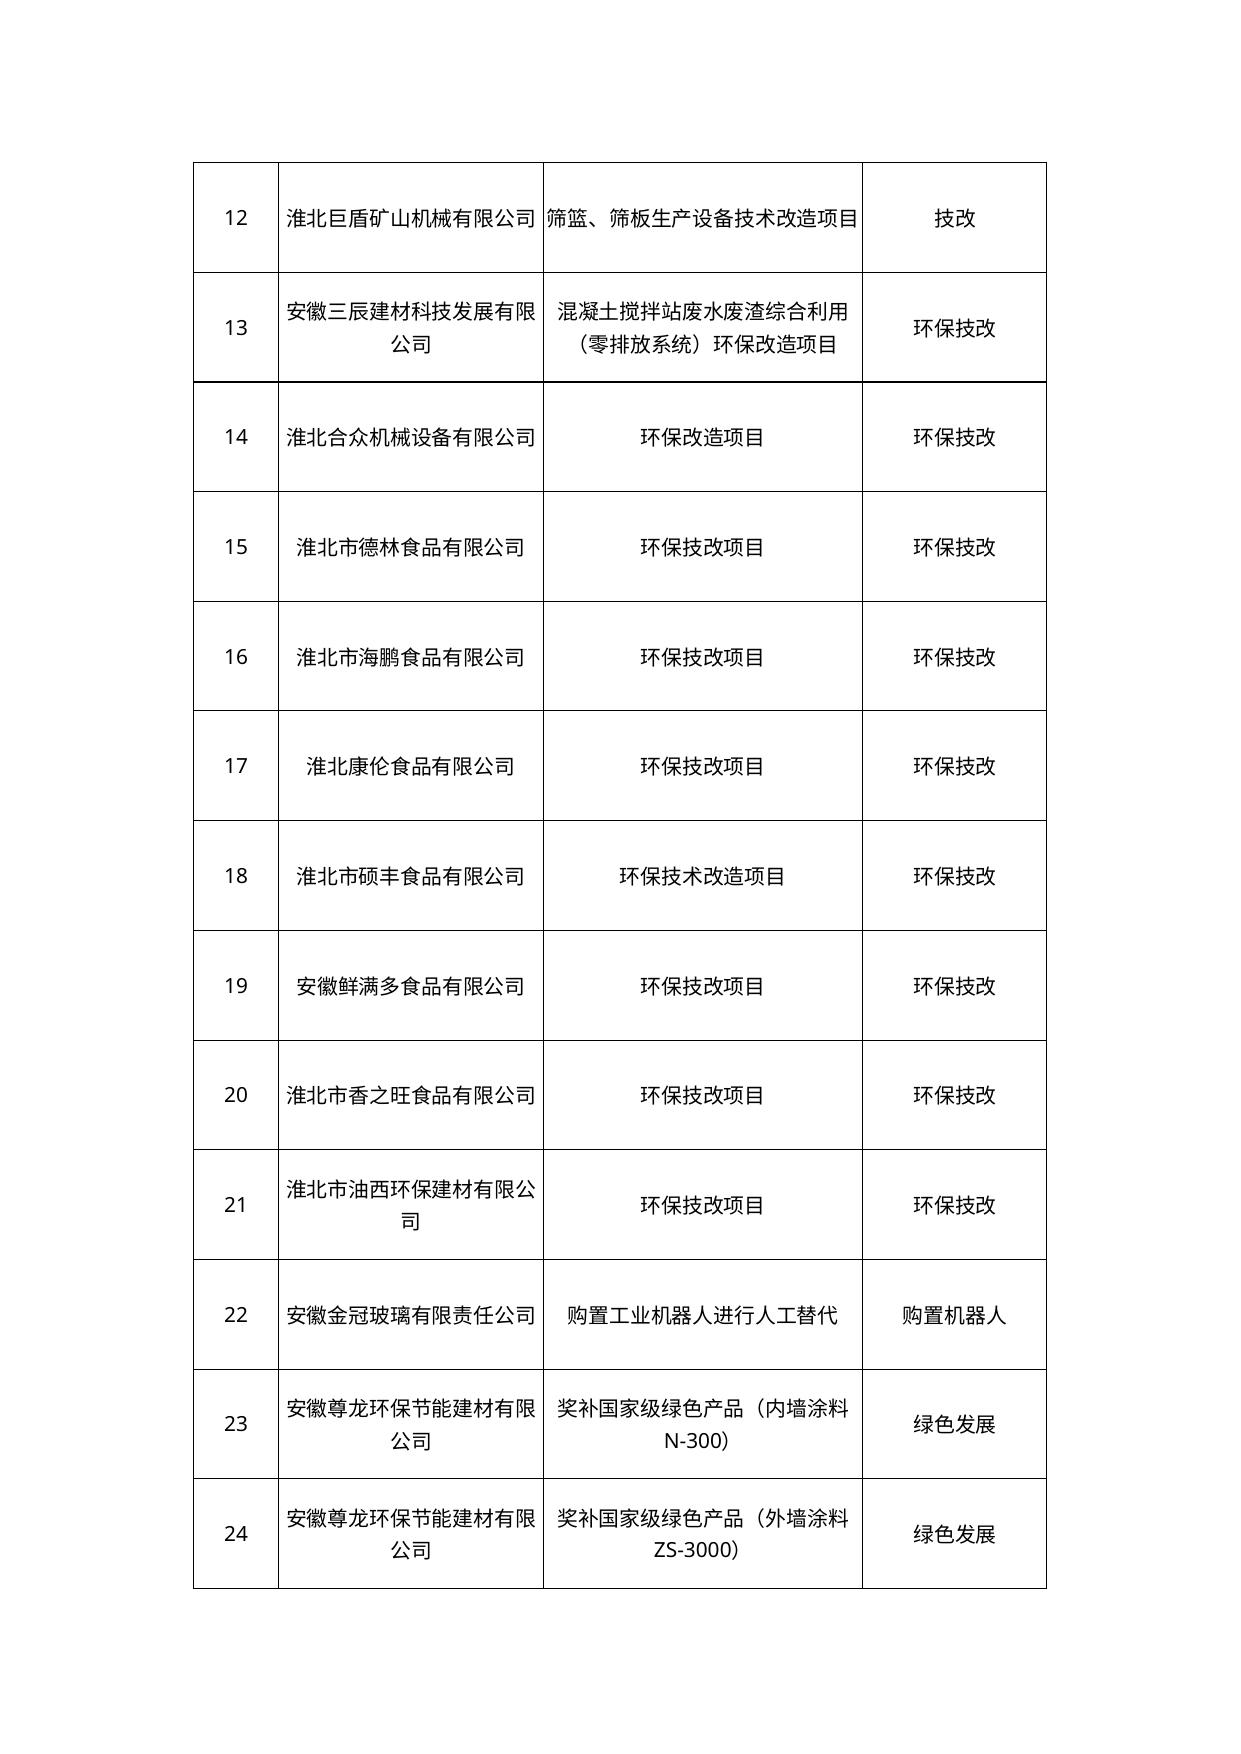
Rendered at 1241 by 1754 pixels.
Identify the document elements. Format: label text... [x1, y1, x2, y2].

table_cell 环保技改 [863, 383, 1046, 491]
table_cell 环保技改 [863, 821, 1046, 930]
table_cell 23 [194, 1370, 278, 1478]
table_cell 21 [194, 1150, 278, 1259]
table_cell 16 [194, 602, 278, 710]
table_cell 淮北市油西环保建材有限公司 [279, 1150, 543, 1259]
table_cell 环保技改 [863, 273, 1046, 381]
table_cell 奖补国家级绿色产品（外墙涂料ZS-3000） [544, 1479, 862, 1588]
table_cell 14 [194, 383, 278, 491]
table_cell 环保技改项目 [544, 492, 862, 601]
table_cell 淮北合众机械设备有限公司 [279, 383, 543, 491]
table_cell 20 [194, 1041, 278, 1149]
table_cell 环保改造项目 [544, 383, 862, 491]
table_cell 安徽鲜满多食品有限公司 [279, 931, 543, 1039]
table_cell 15 [194, 492, 278, 601]
table_cell 环保技改项目 [544, 1041, 862, 1149]
table_cell 安徽三辰建材科技发展有限公司 [279, 273, 543, 381]
table_cell 淮北市硕丰食品有限公司 [279, 821, 543, 930]
table_cell 技改 [863, 163, 1046, 272]
table_cell 环保技改项目 [544, 931, 862, 1039]
table_cell 13 [194, 273, 278, 381]
table_cell 22 [194, 1260, 278, 1368]
table_cell 淮北康伦食品有限公司 [279, 711, 543, 820]
table_cell 12 [194, 163, 278, 272]
table_cell 淮北市香之旺食品有限公司 [279, 1041, 543, 1149]
table_cell 安徽尊龙环保节能建材有限公司 [279, 1370, 543, 1478]
table_cell 环保技改 [863, 1150, 1046, 1259]
table_cell 19 [194, 931, 278, 1039]
table_cell 淮北巨盾矿山机械有限公司 [279, 163, 543, 272]
table_cell 17 [194, 711, 278, 820]
table_cell 安徽尊龙环保节能建材有限公司 [279, 1479, 543, 1588]
table_cell 18 [194, 821, 278, 930]
table_cell 安徽金冠玻璃有限责任公司 [279, 1260, 543, 1368]
table_cell 绿色发展 [863, 1370, 1046, 1478]
table_cell 淮北市德林食品有限公司 [279, 492, 543, 601]
table_cell 环保技改 [863, 1041, 1046, 1149]
table_cell 24 [194, 1479, 278, 1588]
table_cell 环保技改项目 [544, 711, 862, 820]
table_cell 环保技改 [863, 711, 1046, 820]
table_cell 绿色发展 [863, 1479, 1046, 1588]
table_cell 混凝土搅拌站废水废渣综合利用（零排放系统）环保改造项目 [544, 273, 862, 381]
table_cell 奖补国家级绿色产品（内墙涂料N-300） [544, 1370, 862, 1478]
table_cell 环保技术改造项目 [544, 821, 862, 930]
table_cell 环保技改 [863, 492, 1046, 601]
table_cell 环保技改项目 [544, 602, 862, 710]
table_cell 环保技改 [863, 602, 1046, 710]
table_cell 环保技改项目 [544, 1150, 862, 1259]
table_cell 淮北市海鹏食品有限公司 [279, 602, 543, 710]
table_cell 购置工业机器人进行人工替代 [544, 1260, 862, 1368]
table_cell 环保技改 [863, 931, 1046, 1039]
table_cell 筛篮、筛板生产设备技术改造项目 [544, 163, 862, 272]
table_cell 购置机器人 [863, 1260, 1046, 1368]
